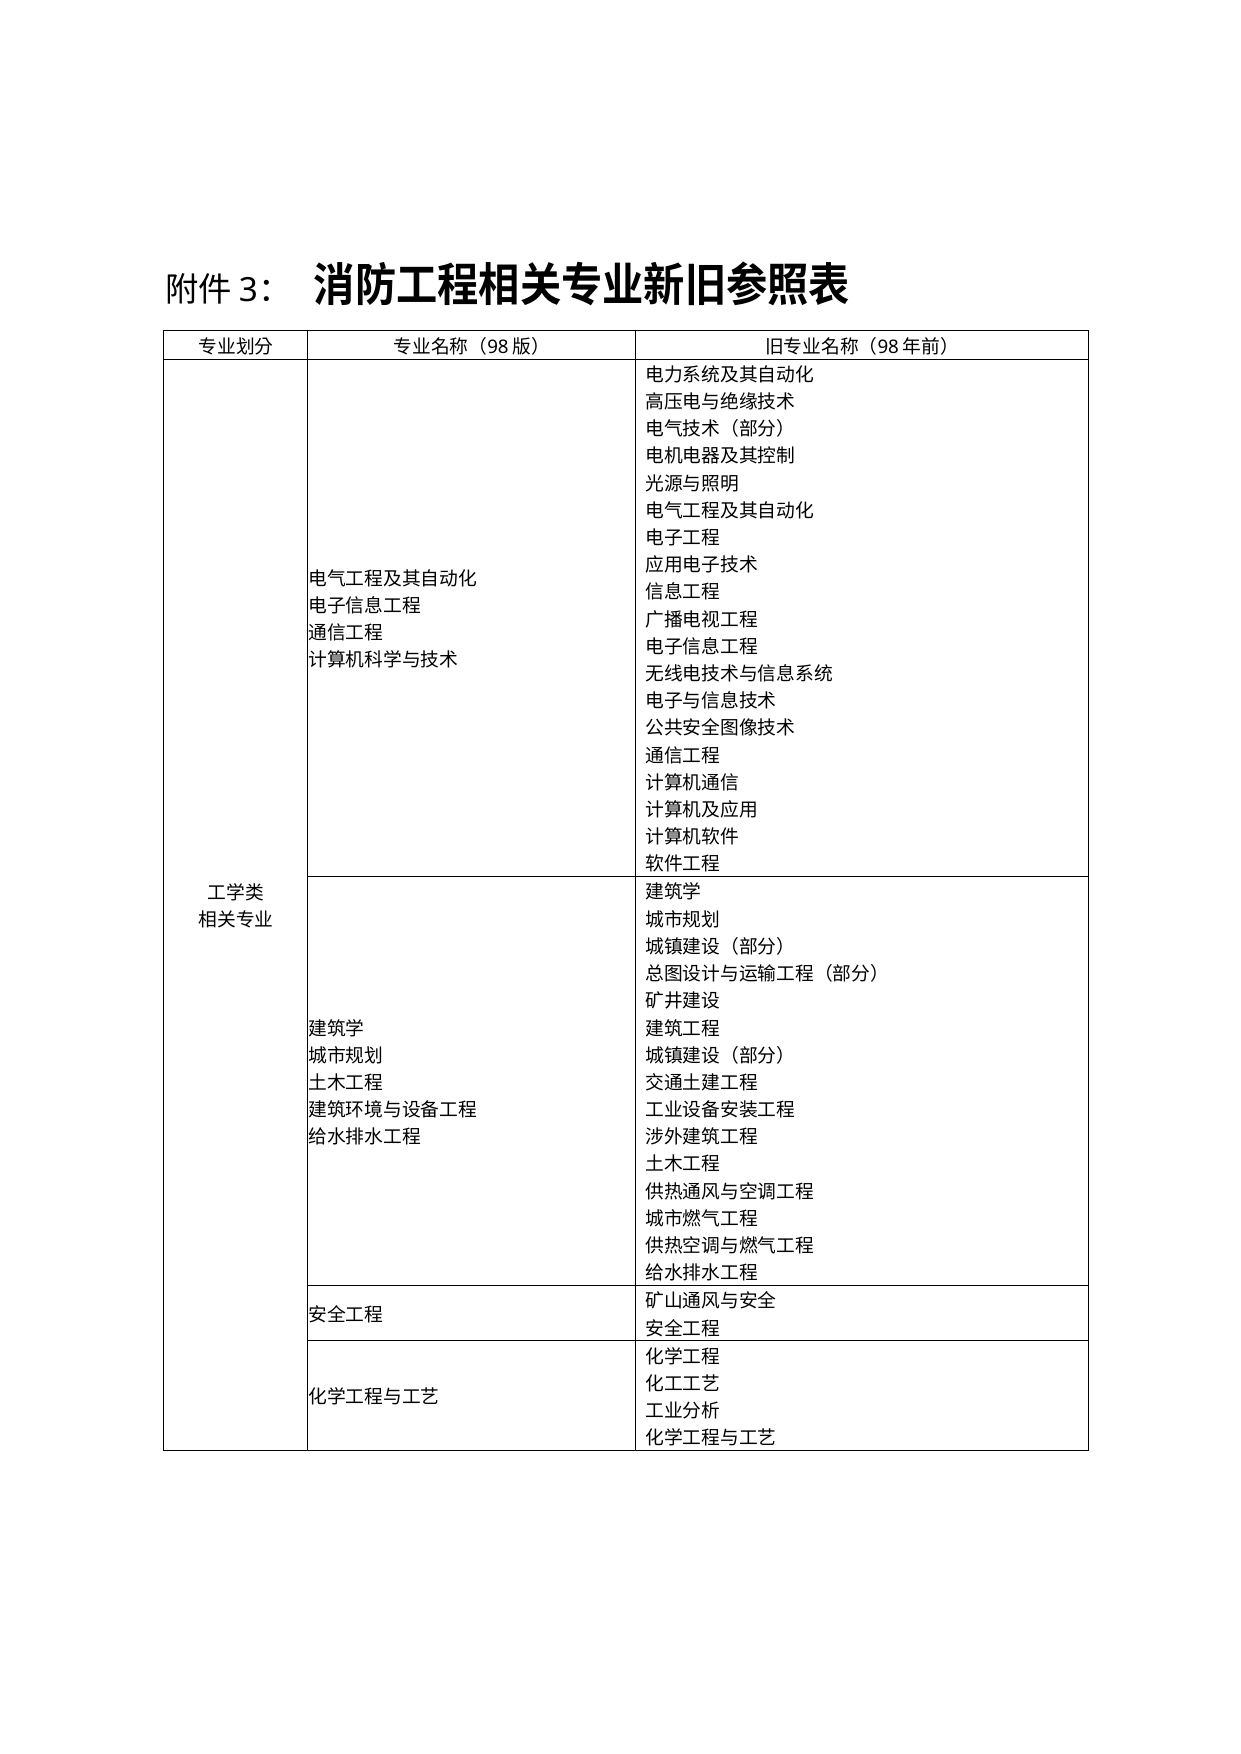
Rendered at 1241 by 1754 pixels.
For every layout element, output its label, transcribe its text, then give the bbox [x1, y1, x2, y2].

table_cell 化学工程与工艺 [308, 1341, 635, 1450]
table_cell 建筑学 城市规划 城镇建设（部分） 总图设计与运输工程（部分） 矿井建设 建筑工程 城镇建设（部分） 交通土建工程 工业设备安装工程 涉外建筑工程 土木工程 供热通风与空调工程 城市燃气工程 供热空调与燃气工程 给水排水工程 [636, 877, 1088, 1285]
text 附件3： 消防工程相关专业新旧参照表 [165, 233, 1087, 330]
table_cell 矿山通风与安全 安全工程 [636, 1286, 1088, 1340]
table_cell 电气工程及其自动化 电子信息工程 通信工程 计算机科学与技术 [308, 360, 635, 876]
table_cell 工学类 相关专业 [164, 360, 307, 1450]
table_cell 化学工程 化工工艺 工业分析 化学工程与工艺 [636, 1341, 1088, 1450]
table_header 专业名称（98版） [308, 331, 635, 358]
table_cell 安全工程 [308, 1286, 635, 1340]
table_header 旧专业名称（98年前） [636, 331, 1088, 358]
table_cell 建筑学 城市规划 土木工程 建筑环境与设备工程 给水排水工程 [308, 877, 635, 1285]
table_header 专业划分 [164, 331, 307, 358]
table_cell 电力系统及其自动化 高压电与绝缘技术 电气技术（部分） 电机电器及其控制 光源与照明 电气工程及其自动化 电子工程 应用电子技术 信息工程 广播电视工程 电子信息工程 无线电技术与信息系统 电子与信息技术 公共安全图像技术 通信工程 计算机通信 计算机及应用 计算机软件 软件工程 [636, 360, 1088, 876]
